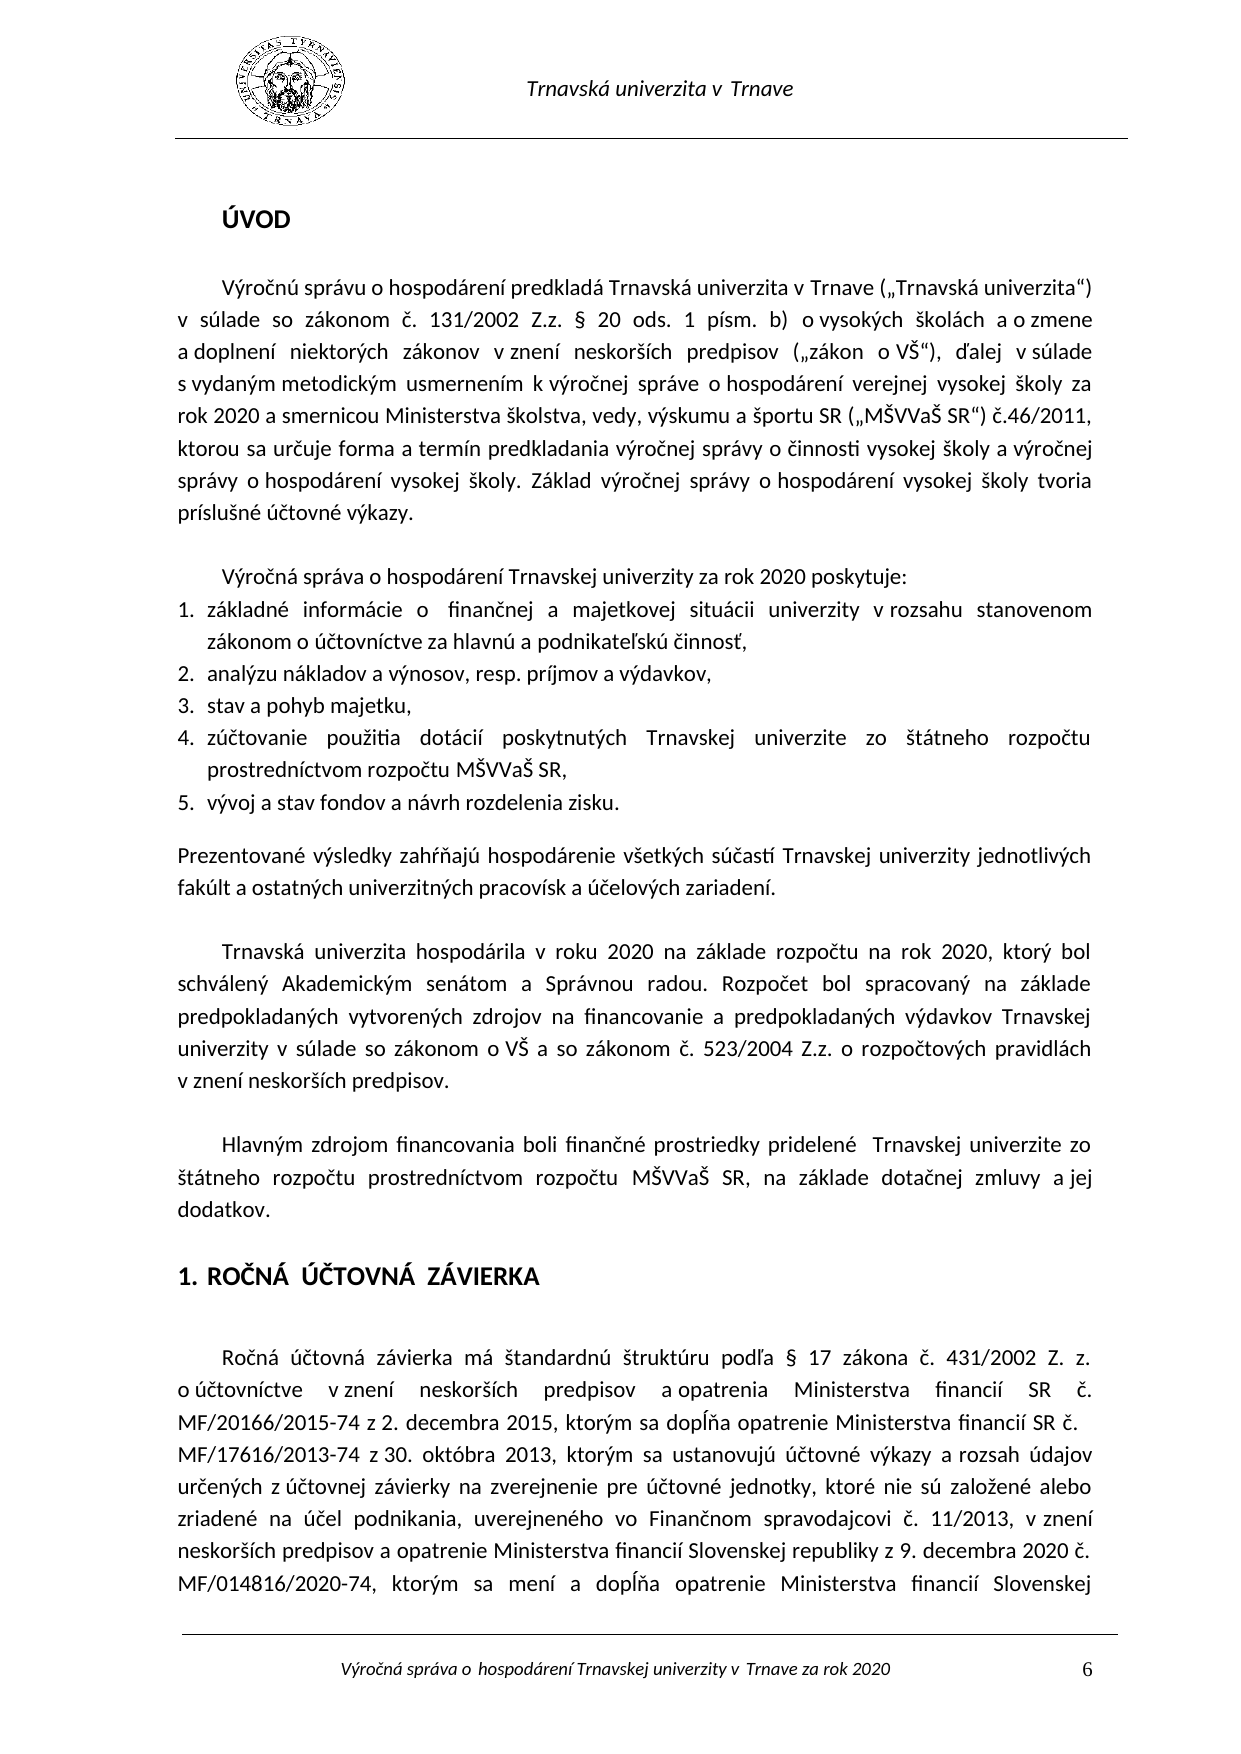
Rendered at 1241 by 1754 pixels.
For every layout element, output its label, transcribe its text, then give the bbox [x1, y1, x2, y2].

list stav a pohyb majetku, [177, 691, 1092, 719]
list analýzu nákladov a výnosov, resp. príjmov a výdavkov, [177, 659, 1092, 687]
list základné informácie o finančnej a majetkovej situácii univerzity v rozsahu stanovenom zákonom o účtovníctve za hlavnú a podnikateľskú činnosť, [177, 595, 1092, 655]
list zúčtovanie použitia dotácií poskytnutých Trnavskej univerzite zo štátneho rozpočtu prostredníctvom rozpočtu MŠVVaŠ SR, [177, 723, 1092, 784]
text Prezentované výsledky zahŕňajú hospodárenie všetkých súčastí Trnavskej univerzity jednotlivých fakúlt a ostatných univerzitných pracovísk a účelových zariadení. [177, 841, 1092, 901]
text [177, 1343, 1092, 1597]
list ROČNÁ ÚČTOVNÁ ZÁVIERKA [177, 1259, 1092, 1292]
list vývoj a stav fondov a návrh rozdelenia zisku. [177, 788, 1092, 816]
text Výročnú správu o hospodárení predkladá Trnavská univerzita v Trnave („Trnavská univerzita“) v súlade so zákonom č. 131/2002 Z.z. § 20 ods. 1 písm. b) o vysokých školách a o zmene a doplnení niektorých zákonov v znení neskorších predpisov („zákon o VŠ“), ďalej v súlade s vydaným metodickým usmernením k výročnej správe o hospodárení verejnej vysokej školy za rok 2020 a smernicou Ministerstva školstva, vedy, výskumu a športu SR („MŠVVaŠ SR“) č.46/2011, ktorou sa určuje forma a termín predkladania výročnej správy o činnosti vysokej školy a výročnej správy o hospodárení vysokej školy. Základ výročnej správy o hospodárení vysokej školy tvoria príslušné účtovné výkazy. [177, 273, 1092, 526]
text ÚVOD [222, 203, 1092, 236]
text Hlavným zdrojom financovania boli finančné prostriedky pridelené Trnavskej univerzite zo štátneho rozpočtu prostredníctvom rozpočtu MŠVVaŠ SR, na základe dotačnej zmluvy a jej dodatkov. [177, 1131, 1092, 1223]
text Trnavská univerzita hospodárila v roku 2020 na základe rozpočtu na rok 2020, ktorý bol schválený Akademickým senátom a Správnou radou. Rozpočet bol spracovaný na základe predpokladaných vytvorených zdrojov na financovanie a predpokladaných výdavkov Trnavskej univerzity v súlade so zákonom o VŠ a so zákonom č. 523/2004 Z.z. o rozpočtových pravidlách v znení neskorších predpisov. [177, 937, 1092, 1094]
text Výročná správa o hospodárení Trnavskej univerzity za rok 2020 poskytuje: [177, 562, 1092, 591]
